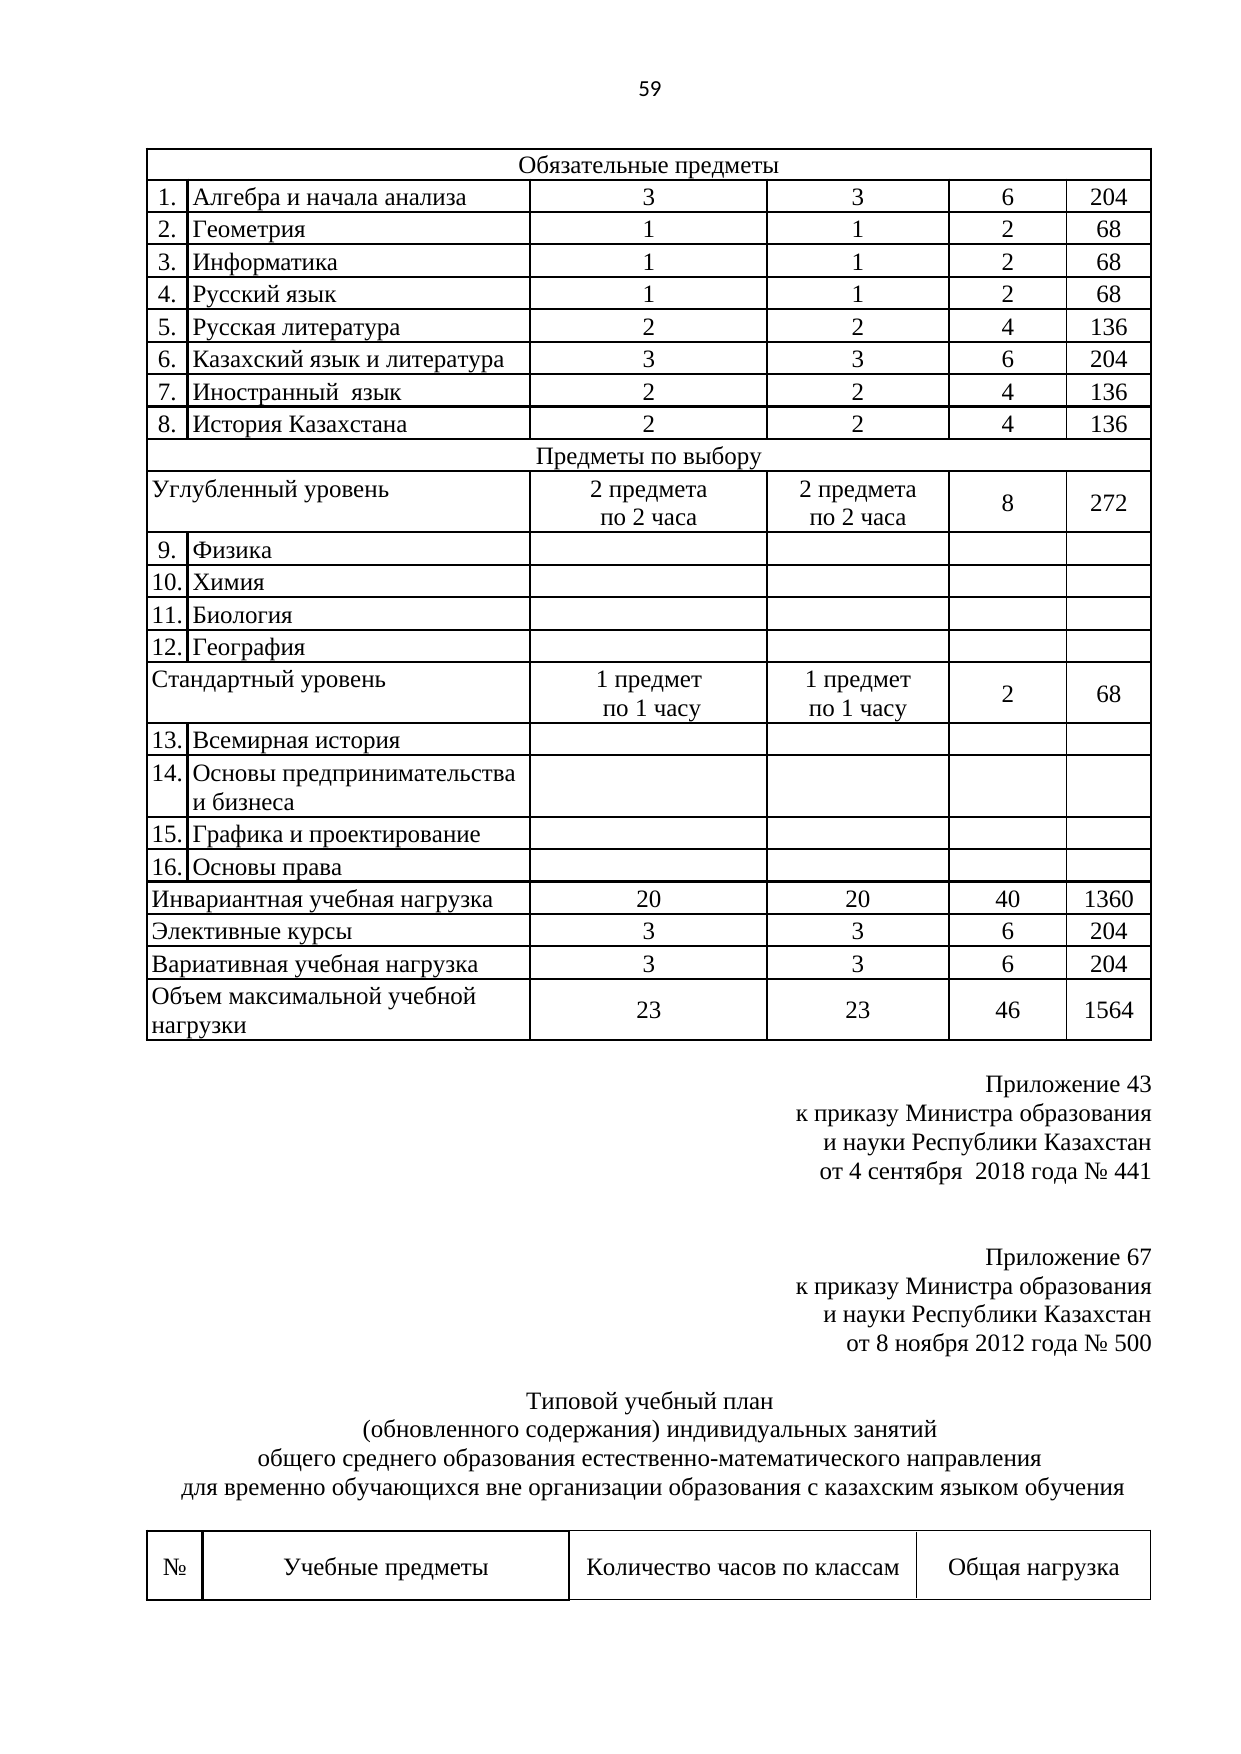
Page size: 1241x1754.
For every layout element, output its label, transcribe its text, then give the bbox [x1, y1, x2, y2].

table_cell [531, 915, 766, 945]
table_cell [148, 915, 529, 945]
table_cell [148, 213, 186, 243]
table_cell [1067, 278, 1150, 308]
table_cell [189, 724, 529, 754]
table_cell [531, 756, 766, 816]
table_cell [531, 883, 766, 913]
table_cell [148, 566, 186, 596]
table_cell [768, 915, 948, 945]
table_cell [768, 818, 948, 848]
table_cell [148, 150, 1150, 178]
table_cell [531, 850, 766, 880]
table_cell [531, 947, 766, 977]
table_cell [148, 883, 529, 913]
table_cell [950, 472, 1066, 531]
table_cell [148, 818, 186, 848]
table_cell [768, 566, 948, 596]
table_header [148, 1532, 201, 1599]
text общего среднего образования естественно-математического направления [148, 1443, 1152, 1472]
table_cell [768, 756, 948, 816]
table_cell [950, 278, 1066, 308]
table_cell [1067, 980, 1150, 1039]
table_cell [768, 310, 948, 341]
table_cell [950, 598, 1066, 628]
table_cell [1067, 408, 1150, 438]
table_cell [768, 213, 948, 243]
text Приложение 67 [148, 1242, 1152, 1271]
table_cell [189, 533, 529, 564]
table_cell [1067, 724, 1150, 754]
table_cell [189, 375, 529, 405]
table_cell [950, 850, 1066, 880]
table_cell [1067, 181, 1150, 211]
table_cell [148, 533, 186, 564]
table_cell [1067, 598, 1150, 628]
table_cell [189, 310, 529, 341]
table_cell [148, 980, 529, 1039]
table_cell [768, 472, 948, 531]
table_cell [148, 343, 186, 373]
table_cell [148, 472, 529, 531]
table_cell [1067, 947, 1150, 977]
text для временно обучающихся вне организации образования с казахским языком обучения [148, 1472, 1152, 1501]
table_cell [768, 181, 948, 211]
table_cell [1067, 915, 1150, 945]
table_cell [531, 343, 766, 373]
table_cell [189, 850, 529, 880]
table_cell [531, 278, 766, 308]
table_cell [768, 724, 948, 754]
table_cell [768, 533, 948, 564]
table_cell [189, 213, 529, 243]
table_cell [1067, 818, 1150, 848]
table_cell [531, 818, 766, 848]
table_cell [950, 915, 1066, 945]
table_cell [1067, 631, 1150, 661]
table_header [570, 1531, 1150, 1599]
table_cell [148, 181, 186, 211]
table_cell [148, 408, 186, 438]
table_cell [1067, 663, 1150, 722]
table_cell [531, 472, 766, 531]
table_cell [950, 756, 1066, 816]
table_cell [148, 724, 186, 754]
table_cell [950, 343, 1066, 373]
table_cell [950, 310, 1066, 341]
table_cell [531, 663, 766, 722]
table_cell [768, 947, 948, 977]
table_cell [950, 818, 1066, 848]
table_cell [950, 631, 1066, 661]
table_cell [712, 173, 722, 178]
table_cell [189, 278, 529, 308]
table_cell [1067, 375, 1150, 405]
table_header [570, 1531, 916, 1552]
text Типовой учебный план [148, 1386, 1152, 1414]
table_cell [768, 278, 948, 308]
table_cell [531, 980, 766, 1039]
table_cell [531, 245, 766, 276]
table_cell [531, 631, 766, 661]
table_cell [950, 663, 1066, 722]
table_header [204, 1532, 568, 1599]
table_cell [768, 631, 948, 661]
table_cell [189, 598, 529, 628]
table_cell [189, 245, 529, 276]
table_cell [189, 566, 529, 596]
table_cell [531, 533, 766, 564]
text к приказу Министра образования [148, 1271, 1152, 1299]
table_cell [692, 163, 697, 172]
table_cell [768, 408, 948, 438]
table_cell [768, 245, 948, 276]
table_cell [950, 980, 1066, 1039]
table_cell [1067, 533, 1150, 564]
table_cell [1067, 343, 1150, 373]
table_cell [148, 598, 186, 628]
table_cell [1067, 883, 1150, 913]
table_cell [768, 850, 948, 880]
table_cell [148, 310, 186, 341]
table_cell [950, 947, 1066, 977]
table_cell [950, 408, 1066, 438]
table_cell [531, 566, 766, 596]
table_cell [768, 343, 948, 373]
text (обновленного содержания) индивидуальных занятий [148, 1414, 1152, 1443]
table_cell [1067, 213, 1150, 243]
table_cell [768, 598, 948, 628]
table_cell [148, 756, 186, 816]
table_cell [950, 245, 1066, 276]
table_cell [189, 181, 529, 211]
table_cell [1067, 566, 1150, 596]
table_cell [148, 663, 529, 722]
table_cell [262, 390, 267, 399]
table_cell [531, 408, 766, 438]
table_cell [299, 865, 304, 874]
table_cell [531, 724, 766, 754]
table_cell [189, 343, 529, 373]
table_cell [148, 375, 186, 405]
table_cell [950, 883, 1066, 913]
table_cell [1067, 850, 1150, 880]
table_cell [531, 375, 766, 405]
text и науки Республики Казахстан [148, 1127, 1152, 1156]
text от 8 ноября 2012 года № 500 [148, 1328, 1152, 1357]
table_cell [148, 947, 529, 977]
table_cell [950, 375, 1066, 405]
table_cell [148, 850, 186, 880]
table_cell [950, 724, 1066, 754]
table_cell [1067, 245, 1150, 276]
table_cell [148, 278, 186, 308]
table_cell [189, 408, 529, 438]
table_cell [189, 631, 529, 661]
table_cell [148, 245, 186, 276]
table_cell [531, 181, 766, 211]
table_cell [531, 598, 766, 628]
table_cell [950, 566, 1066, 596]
text от 4 сентября 2018 года № 441 [148, 1156, 1152, 1184]
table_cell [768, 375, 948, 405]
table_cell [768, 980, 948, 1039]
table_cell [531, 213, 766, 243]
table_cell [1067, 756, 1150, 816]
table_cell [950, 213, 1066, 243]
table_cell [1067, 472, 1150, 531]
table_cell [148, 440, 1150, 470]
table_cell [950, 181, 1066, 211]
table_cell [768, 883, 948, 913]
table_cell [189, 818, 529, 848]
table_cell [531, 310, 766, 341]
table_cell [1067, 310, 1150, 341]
text к приказу Министра образования [148, 1098, 1152, 1127]
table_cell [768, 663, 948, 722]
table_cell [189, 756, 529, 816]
text Приложение 43 [148, 1069, 1152, 1098]
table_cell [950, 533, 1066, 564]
text и науки Республики Казахстан [148, 1299, 1152, 1328]
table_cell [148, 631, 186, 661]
